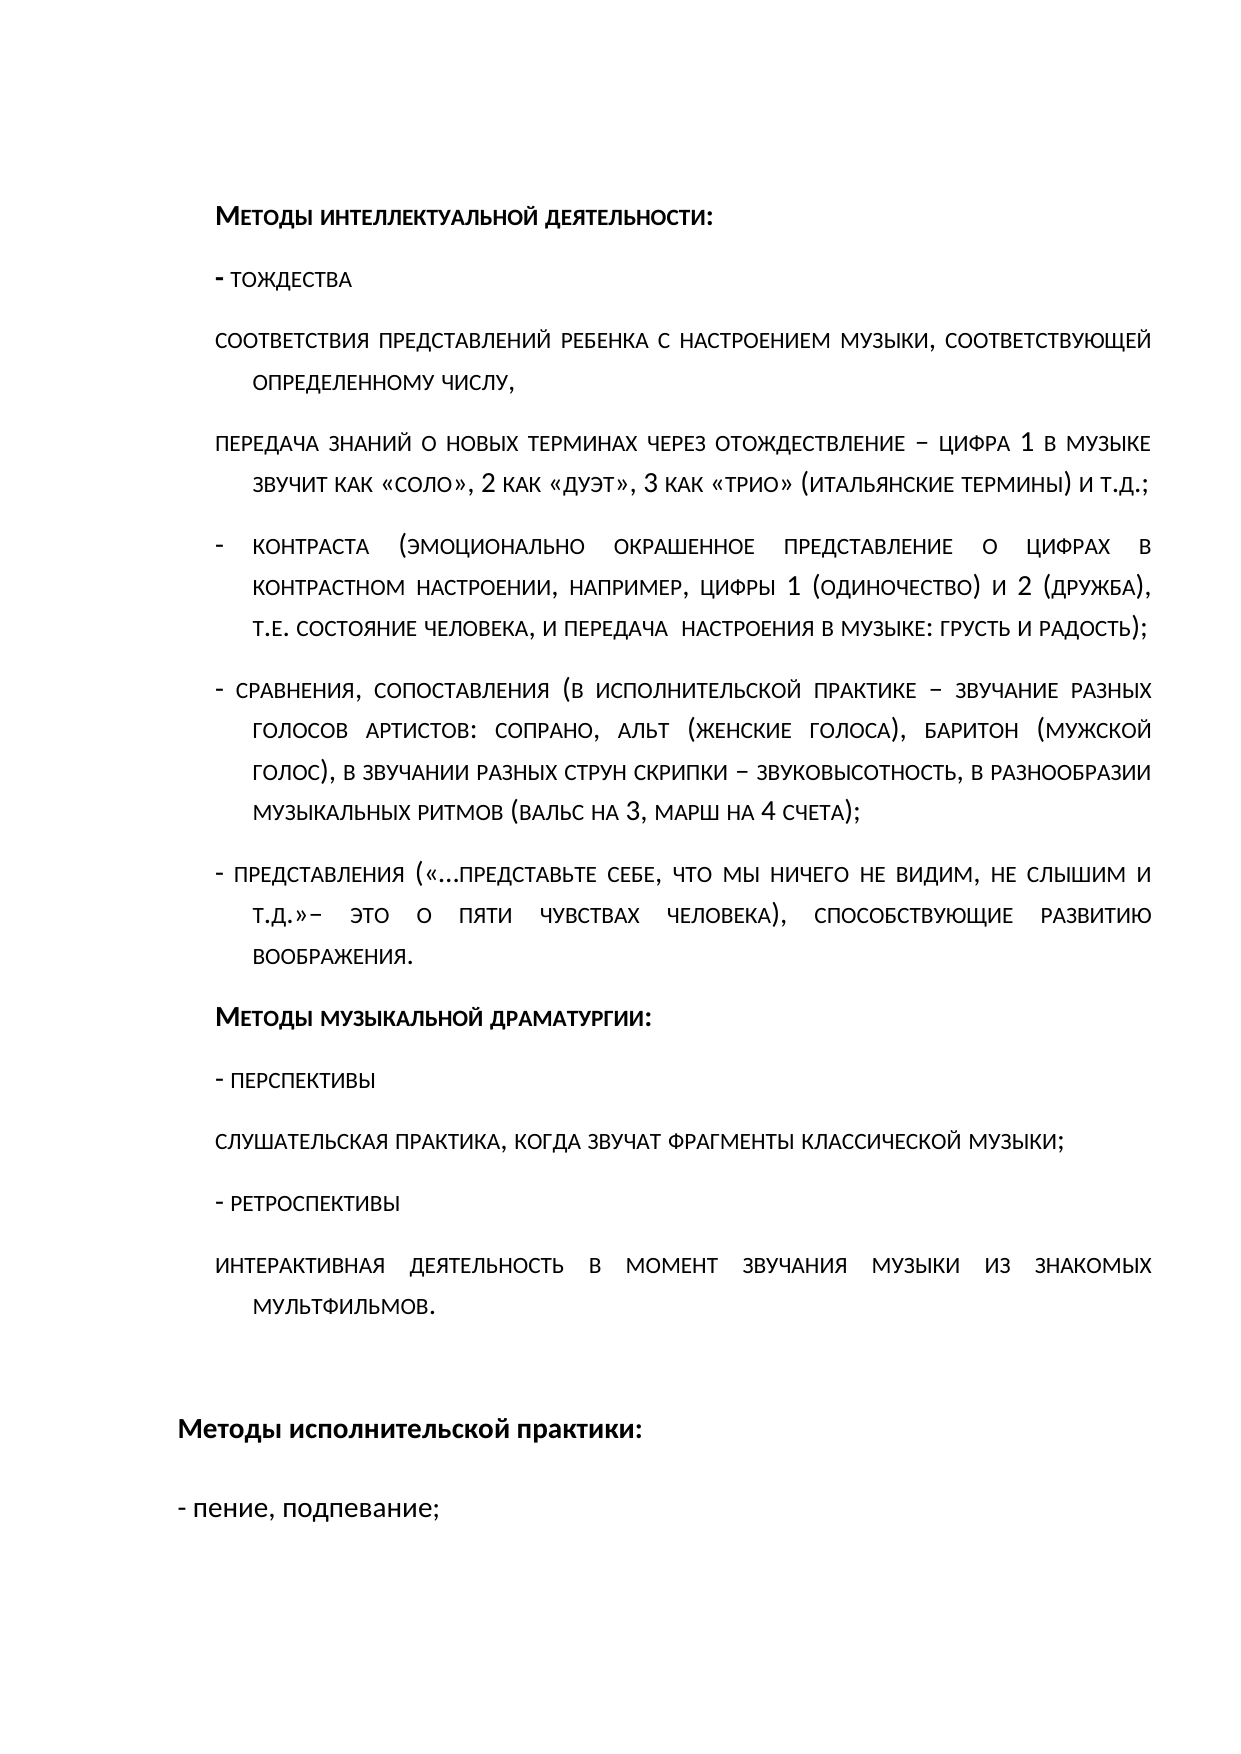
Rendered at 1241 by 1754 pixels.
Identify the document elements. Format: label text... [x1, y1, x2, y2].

text соответствия представлений ребенка с настроением музыки, соответствующей определенному числу, [215, 321, 1152, 397]
text - контраста (эмоционально окрашенное представление о цифрах в контрастном настроении, например, цифры 1 (одиночество) и 2 (дружба), т.е. состояние человека, и передача настроения в музыке: грусть и радость); [215, 526, 1152, 643]
text Методы интеллектуальной деятельности: [215, 197, 1152, 233]
text - пение, подпевание; [177, 1489, 1152, 1525]
text интерактивная деятельность в момент звучания музыки из знакомых мультфильмов. [215, 1245, 1152, 1322]
text - представления («…представьте себе, что мы ничего не видим, не слышим и т.д.»– это о пяти чувствах человека), способствующие развитию воображения. [215, 854, 1152, 972]
text слушательская практика, когда звучат фрагменты классической музыки; [215, 1121, 1152, 1157]
text передача знаний о новых терминах через отождествление – цифра 1 в музыке звучит как «соло», 2 как «дуэт», 3 как «трио» (итальянские термины) и т.д.; [215, 423, 1152, 500]
text - перспективы [215, 1060, 1152, 1095]
text Методы музыкальной драматургии: [215, 998, 1152, 1033]
text - тождества [215, 259, 1152, 294]
text - ретроспективы [215, 1183, 1152, 1219]
text - сравнения, сопоставления (в исполнительской практике – звучание разных голосов артистов: сопрано, альт (женские голоса), баритон (мужской голос), в звучании разных струн скрипки – звуковысотность, в разнообразии музыкальных ритмов (вальс на 3, марш на 4 счета); [215, 670, 1152, 828]
text Методы исполнительской практики: [177, 1410, 1152, 1446]
